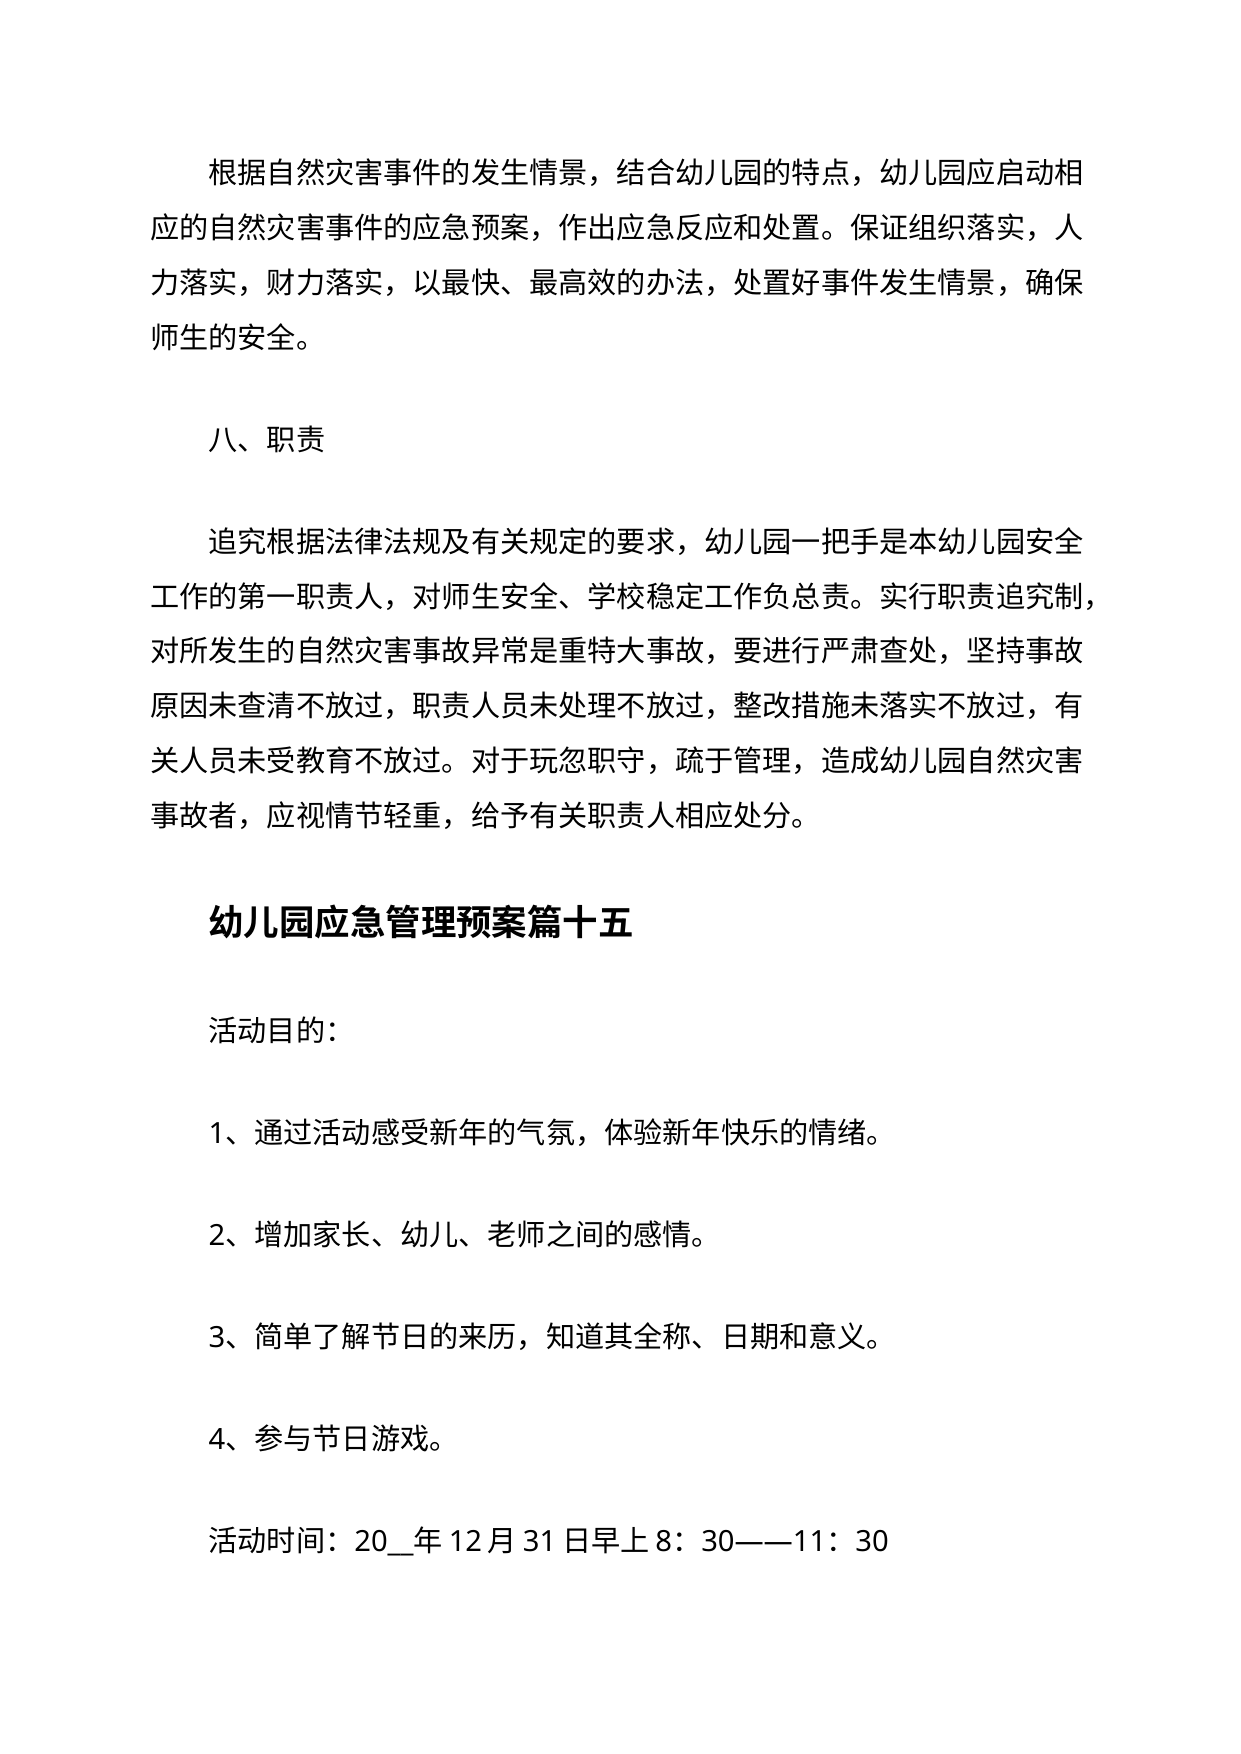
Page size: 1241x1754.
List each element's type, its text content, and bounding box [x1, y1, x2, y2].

text 八、职责 [150, 416, 1090, 459]
text 幼儿园应急管理预案篇十五 [150, 894, 1090, 946]
text 2、增加家长、幼儿、老师之间的感情。 [150, 1212, 1090, 1254]
text 活动时间：20__年12月31日早上8：30——11：30 [150, 1518, 1090, 1560]
text 1、通过活动感受新年的气氛，体验新年快乐的情绪。 [150, 1110, 1090, 1152]
text 活动目的： [150, 1008, 1090, 1050]
text 根据自然灾害事件的发生情景，结合幼儿园的特点，幼儿园应启动相应的自然灾害事件的应急预案，作出应急反应和处置。保证组织落实，人力落实，财力落实，以最快、最高效的办法，处置好事件发生情景，确保师生的安全。 [150, 150, 1090, 357]
text 3、简单了解节日的来历，知道其全称、日期和意义。 [150, 1314, 1090, 1356]
text 追究根据法律法规及有关规定的要求，幼儿园一把手是本幼儿园安全工作的第一职责人，对师生安全、学校稳定工作负总责。实行职责追究制，对所发生的自然灾害事故异常是重特大事故，要进行严肃查处，坚持事故原因未查清不放过，职责人员未处理不放过，整改措施未落实不放过，有关人员未受教育不放过。对于玩忽职守，疏于管理，造成幼儿园自然灾害事故者，应视情节轻重，给予有关职责人相应处分。 [150, 518, 1090, 835]
text 4、参与节日游戏。 [150, 1416, 1090, 1458]
